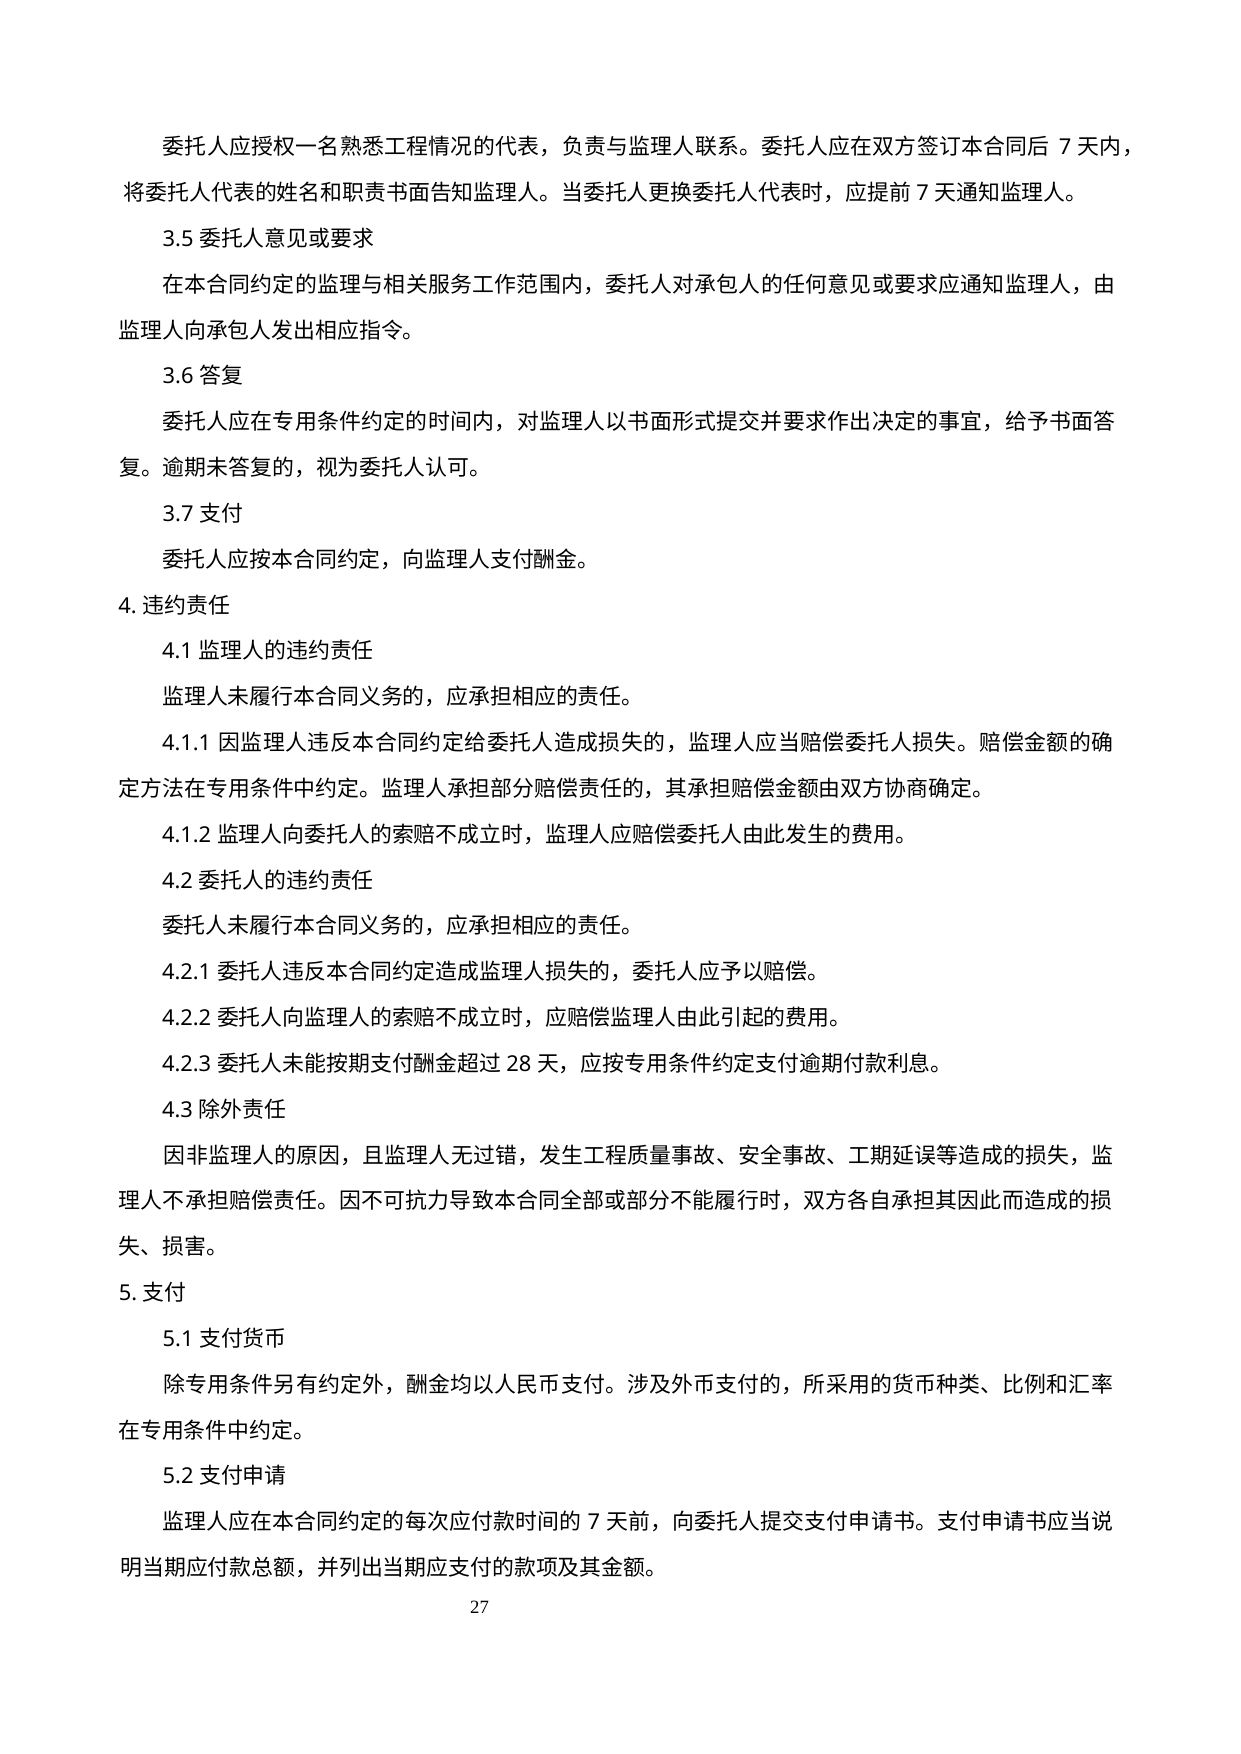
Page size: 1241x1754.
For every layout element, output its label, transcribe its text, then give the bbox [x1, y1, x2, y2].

text 委托人应授权一名熟悉工程情况的代表，负责与监理人联系。委托人应在双方签订本合同后 7 天内， 将委托人代表的姓名和职责书面告知监理人。当委托人更换委托人代表时，应提前 7 天通知监理人。 [119, 118, 1122, 210]
text 因非监理人的原因，且监理人无过错，发生工程质量事故、安全事故、工期延误等造成的损失，监 理人不承担赔偿责任。因不可抗力导致本合同全部或部分不能履行时，双方各自承担其因此而造成的损失、损害。 [118, 1126, 1115, 1264]
text 4.1 监理人的违约责任 [162, 622, 1122, 668]
text 4. 违约责任 [118, 576, 1122, 622]
text 监理人未履行本合同义务的，应承担相应的责任。 [162, 668, 1122, 714]
text 4.1.2 监理人向委托人的索赔不成立时，监理人应赔偿委托人由此发生的费用。 [162, 806, 1122, 851]
text 4.2.1 委托人违反本合同约定造成监理人损失的，委托人应予以赔偿。 [162, 943, 1122, 989]
text 在本合同约定的监理与相关服务工作范围内，委托人对承包人的任何意见或要求应通知监理人，由监理人向承包人发出相应指令。 [118, 256, 1116, 347]
text 委托人应在专用条件约定的时间内，对监理人以书面形式提交并要求作出决定的事宜，给予书面答 复。逾期未答复的，视为委托人认可。 [119, 393, 1116, 485]
text 除专用条件另有约定外，酬金均以人民币支付。涉及外币支付的，所采用的货币种类、比例和汇率 在专用条件中约定。 [118, 1356, 1114, 1447]
text 监理人应在本合同约定的每次应付款时间的 7 天前，向委托人提交支付申请书。支付申请书应当说明当期应付款总额，并列出当期应支付的款项及其金额。 [120, 1493, 1114, 1585]
text 委托人未履行本合同义务的，应承担相应的责任。 [162, 897, 1122, 943]
text 4.1.1 因监理人违反本合同约定给委托人造成损失的，监理人应当赔偿委托人损失。赔偿金额的确 定方法在专用条件中约定。监理人承担部分赔偿责任的，其承担赔偿金额由双方协商确定。 [119, 714, 1116, 806]
text 4.2.2 委托人向监理人的索赔不成立时，应赔偿监理人由此引起的费用。 [162, 989, 1122, 1035]
text 4.2 委托人的违约责任 [162, 851, 1122, 897]
text 5.1 支付货币 [162, 1310, 1122, 1356]
text 5. 支付 [119, 1264, 1122, 1310]
text 5.2 支付申请 [162, 1447, 1122, 1493]
text 3.5 委托人意见或要求 [162, 210, 1122, 256]
text 4.2.3 委托人未能按期支付酬金超过 28 天，应按专用条件约定支付逾期付款利息。 [162, 1035, 1122, 1081]
text 4.3 除外责任 [162, 1081, 1122, 1126]
text 委托人应按本合同约定，向监理人支付酬金。 [162, 531, 1122, 576]
text 3.7 支付 [162, 485, 1122, 531]
text 3.6 答复 [162, 347, 1122, 393]
